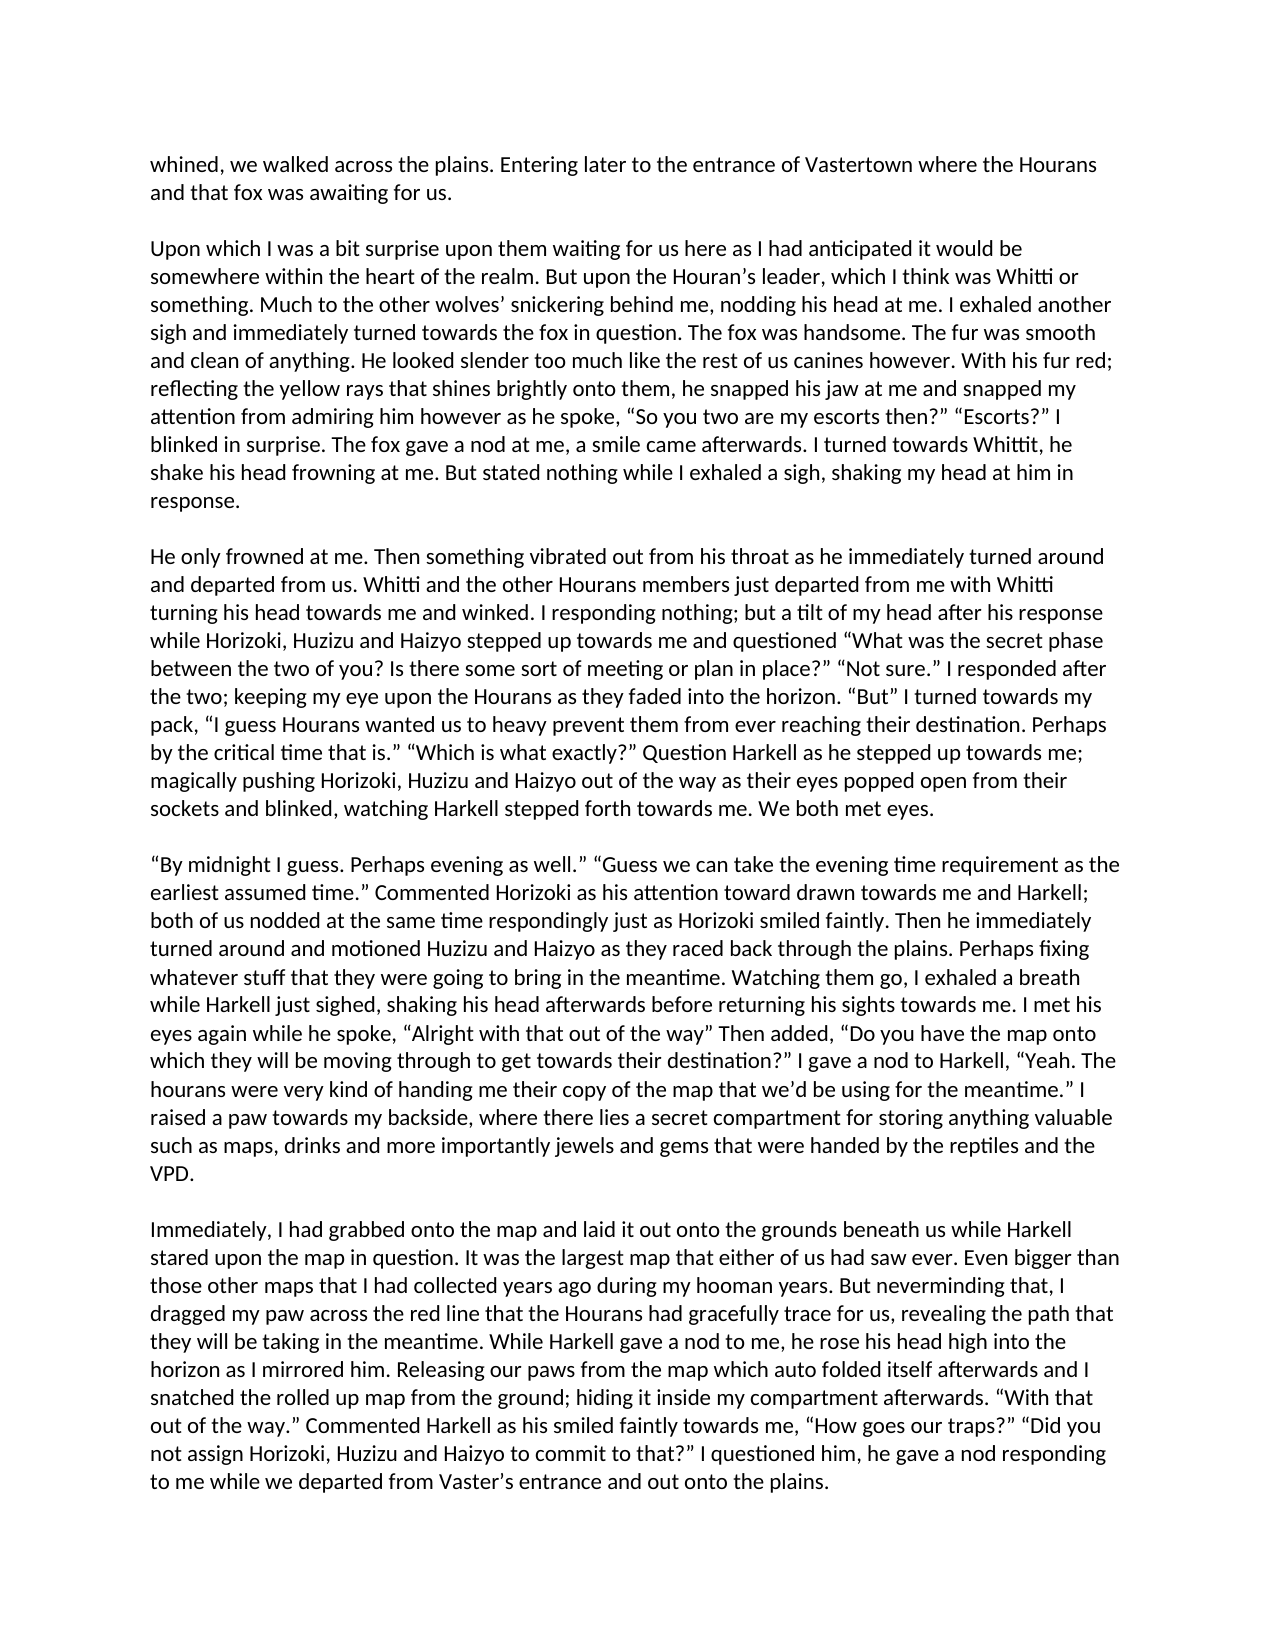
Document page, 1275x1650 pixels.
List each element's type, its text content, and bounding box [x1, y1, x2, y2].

text Upon which I was a bit surprise upon them waiting for us here as I had anticipated it would be somewhere within the heart of the realm. But upon the Houran’s leader, which I think was Whitti or something. Much to the other wolves’ snickering behind me, nodding his head at me. I exhaled another sigh and immediately turned towards the fox in question. The fox was handsome. The fur was smooth and clean of anything. He looked slender too much like the rest of us canines however. With his fur red; reflecting the yellow rays that shines brightly onto them, he snapped his jaw at me and snapped my attention from admiring him however as he spoke, “So you two are my escorts then?” “Escorts?” I blinked in surprise. The fox gave a nod at me, a smile came afterwards. I turned towards Whittit, he shake his head frowning at me. But stated nothing while I exhaled a sigh, shaking my head at him in response. [150, 234, 1125, 514]
text Immediately, I had grabbed onto the map and laid it out onto the grounds beneath us while Harkell stared upon the map in question. It was the largest map that either of us had saw ever. Even bigger than those other maps that I had collected years ago during my hooman years. But neverminding that, I dragged my paw across the red line that the Hourans had gracefully trace for us, revealing the path that they will be taking in the meantime. While Harkell gave a nod to me, he rose his head high into the horizon as I mirrored him. Releasing our paws from the map which auto folded itself afterwards and I snatched the rolled up map from the ground; hiding it inside my compartment afterwards. “With that out of the way.” Commented Harkell as his smiled faintly towards me, “How goes our traps?” “Did you not assign Horizoki, Huzizu and Haizyo to commit to that?” I questioned him, he gave a nod responding to me while we departed from Vaster’s entrance and out onto the plains. [150, 1215, 1125, 1495]
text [150, 150, 1125, 206]
text He only frowned at me. Then something vibrated out from his throat as he immediately turned around and departed from us. Whitti and the other Hourans members just departed from me with Whitti turning his head towards me and winked. I responding nothing; but a tilt of my head after his response while Horizoki, Huzizu and Haizyo stepped up towards me and questioned “What was the secret phase between the two of you? Is there some sort of meeting or plan in place?” “Not sure.” I responded after the two; keeping my eye upon the Hourans as they faded into the horizon. “But” I turned towards my pack, “I guess Hourans wanted us to heavy prevent them from ever reaching their destination. Perhaps by the critical time that is.” “Which is what exactly?” Question Harkell as he stepped up towards me; magically pushing Horizoki, Huzizu and Haizyo out of the way as their eyes popped open from their sockets and blinked, watching Harkell stepped forth towards me. We both met eyes. [150, 542, 1125, 822]
text “By midnight I guess. Perhaps evening as well.” “Guess we can take the evening time requirement as the earliest assumed time.” Commented Horizoki as his attention toward drawn towards me and Harkell; both of us nodded at the same time respondingly just as Horizoki smiled faintly. Then he immediately turned around and motioned Huzizu and Haizyo as they raced back through the plains. Perhaps fixing whatever stuff that they were going to bring in the meantime. Watching them go, I exhaled a breath while Harkell just sighed, shaking his head afterwards before returning his sights towards me. I met his eyes again while he spoke, “Alright with that out of the way” Then added, “Do you have the map onto which they will be moving through to get towards their destination?” I gave a nod to Harkell, “Yeah. The hourans were very kind of handing me their copy of the map that we’d be using for the meantime.” I raised a paw towards my backside, where there lies a secret compartment for storing anything valuable such as maps, drinks and more importantly jewels and gems that were handed by the reptiles and the VPD. [150, 851, 1125, 1187]
